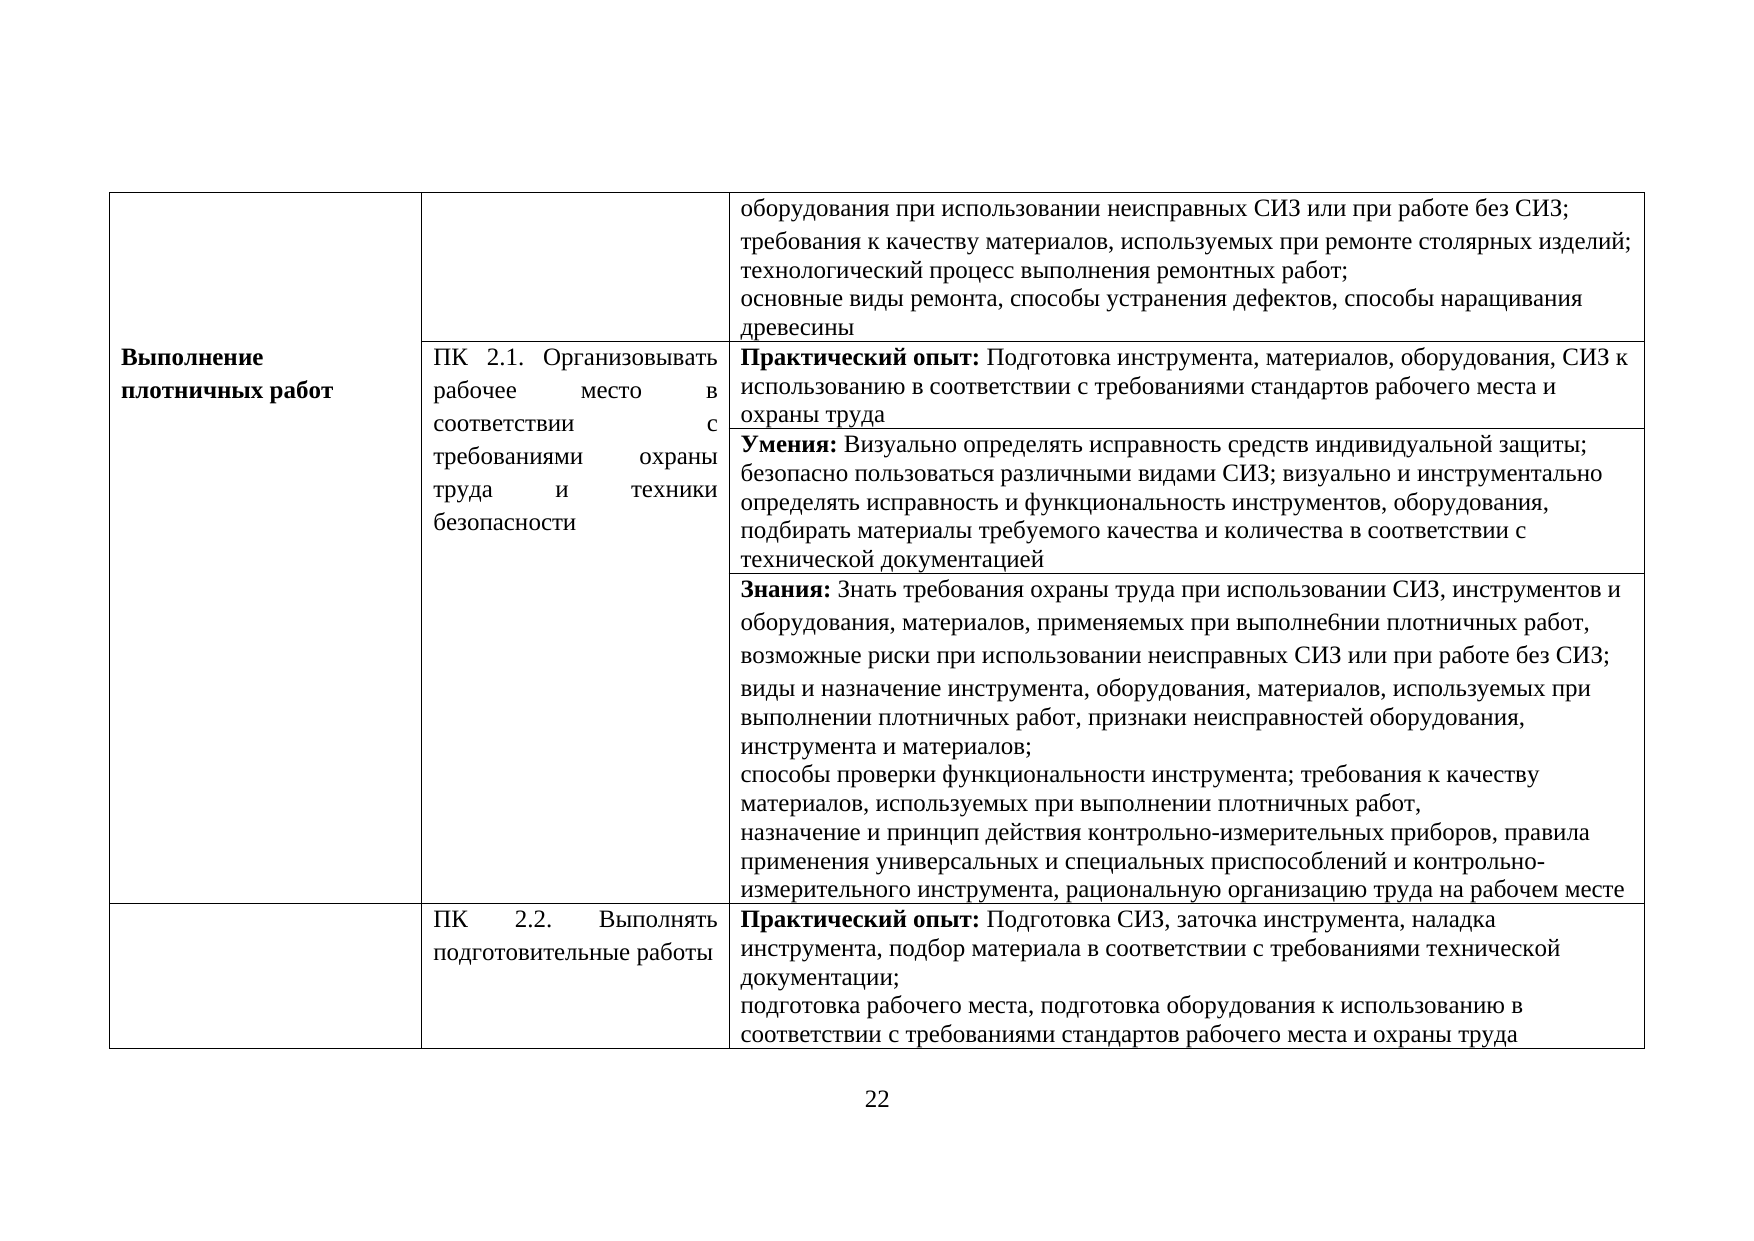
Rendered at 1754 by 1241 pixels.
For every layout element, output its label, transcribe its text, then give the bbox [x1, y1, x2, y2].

table_cell Практический опыт: Подготовка инструмента, материалов, оборудования, СИЗ к использованию в соответствии с требованиями стандартов рабочего места и охраны труда [730, 342, 1644, 428]
table_cell ПК 2.1. Организовывать рабочее место в соответствии с требованиями охраны труда и техники безопасности [422, 342, 729, 903]
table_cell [730, 193, 1644, 341]
table_cell [110, 904, 421, 1048]
table_cell Умения: Визуально определять исправность средств индивидуальной защиты; безопасно пользоваться различными видами СИЗ; визуально и инструментально определять исправность и функциональность инструментов, оборудования, подбирать материалы требуемого качества и количества в соответствии с технической документацией [730, 429, 1644, 573]
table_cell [422, 904, 729, 1048]
table_cell Выполнение плотничных работ [110, 341, 421, 903]
table_cell Практический опыт: Подготовка СИЗ, заточка инструмента, наладка инструмента, подбор материала в соответствии с требованиями технической документации; подготовка рабочего места, подготовка оборудования к использованию в соответствии с требованиями стандартов рабочего места и охраны труда [730, 904, 1644, 1048]
table_cell Знания: Знать требования охраны труда при использовании СИЗ, инструментов и оборудования, материалов, применяемых при выполне6нии плотничных работ, возможные риски при использовании неисправных СИЗ или при работе без СИЗ; виды и назначение инструмента, оборудования, материалов, используемых при выполнении плотничных работ, признаки неисправностей оборудования, инструмента и материалов; способы проверки функциональности инструмента; требования к качеству материалов, используемых при выполнении плотничных работ, назначение и принцип действия контрольно-измерительных приборов, правила применения универсальных и специальных приспособлений и контрольно-измерительного инструмента, рациональную организацию труда на рабочем месте [730, 574, 1644, 903]
